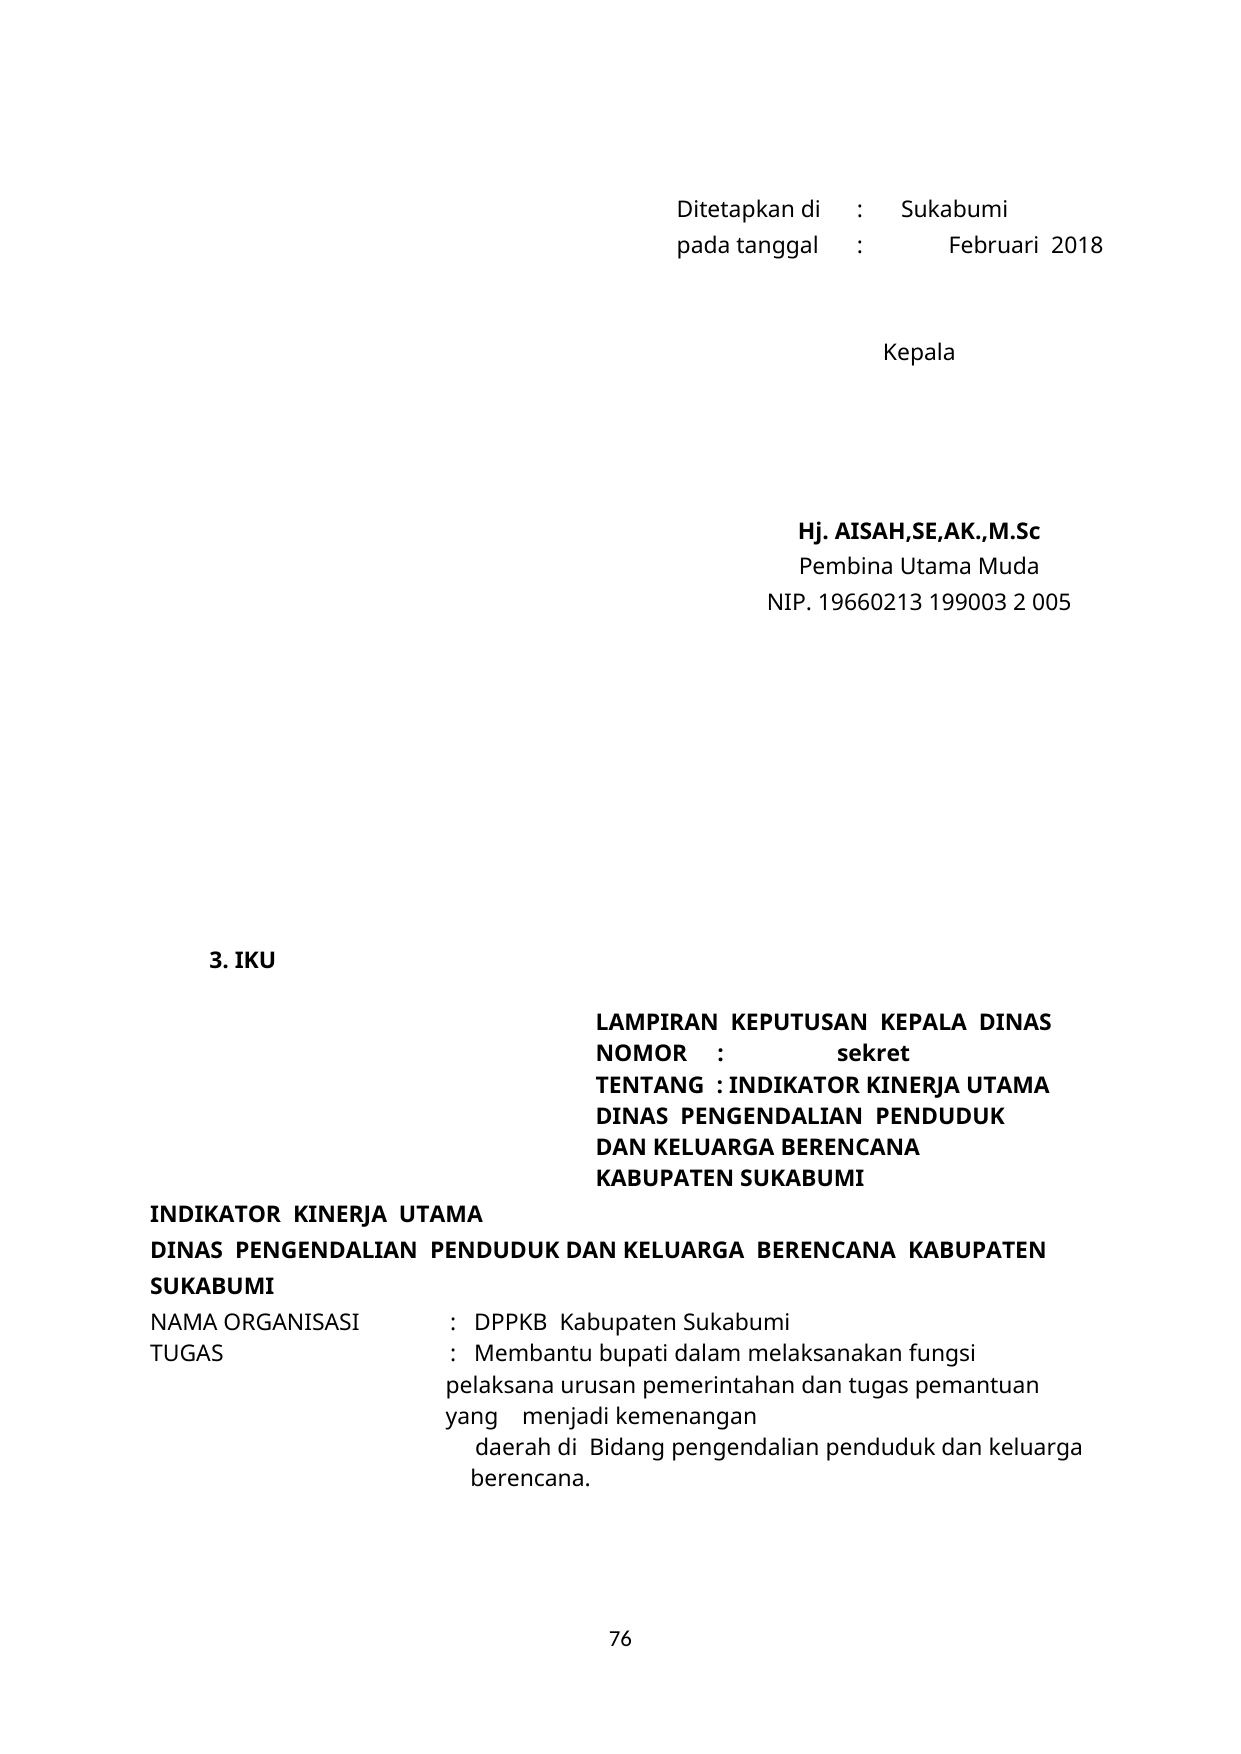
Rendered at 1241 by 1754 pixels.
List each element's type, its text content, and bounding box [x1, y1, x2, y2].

table_header Ditetapkan di [653, 193, 845, 229]
table_cell Hj. AISAH,SE,AK.,M.Sc [653, 515, 1185, 550]
table_cell : [845, 229, 889, 336]
text NAMA ORGANISASI : DPPKB Kabupaten Sukabumi [150, 1306, 1090, 1337]
table_cell DINAS PENGENDALIAN PENDUDUK DAN KELUARGA BERENCANA KABUPATEN SUKABUMI [584, 1100, 1071, 1194]
text DINAS PENGENDALIAN PENDUDUK DAN KELUARGA BERENCANA KABUPATEN SUKABUMI [150, 1234, 1090, 1301]
text TUGAS : Membantu bupati dalam melaksanakan fungsi pelaksana urusan pemerintahan dan tugas pemantuan yang menjadi kemenangan [150, 1337, 1090, 1431]
table_header Sukabumi [890, 193, 1185, 229]
table_header : [845, 193, 889, 229]
table_cell pada tanggal [653, 229, 845, 336]
table_cell NOMOR : sekret [584, 1038, 1071, 1069]
table_header LAMPIRAN KEPUTUSAN KEPALA DINAS [584, 944, 1071, 1037]
table_cell NIP. 19660213 199003 2 005 [653, 586, 1185, 621]
text daerah di Bidang pengendalian penduduk dan keluarga berencana. [470, 1431, 1090, 1494]
table_cell Februari 2018 [890, 229, 1185, 336]
table_cell Pembina Utama Muda [653, 550, 1185, 586]
table_cell TENTANG : INDIKATOR KINERJA UTAMA [584, 1069, 1071, 1100]
table_cell Kepala [653, 336, 1185, 515]
text 3. IKU INDIKATOR KINERJA UTAMA [150, 943, 1090, 1229]
